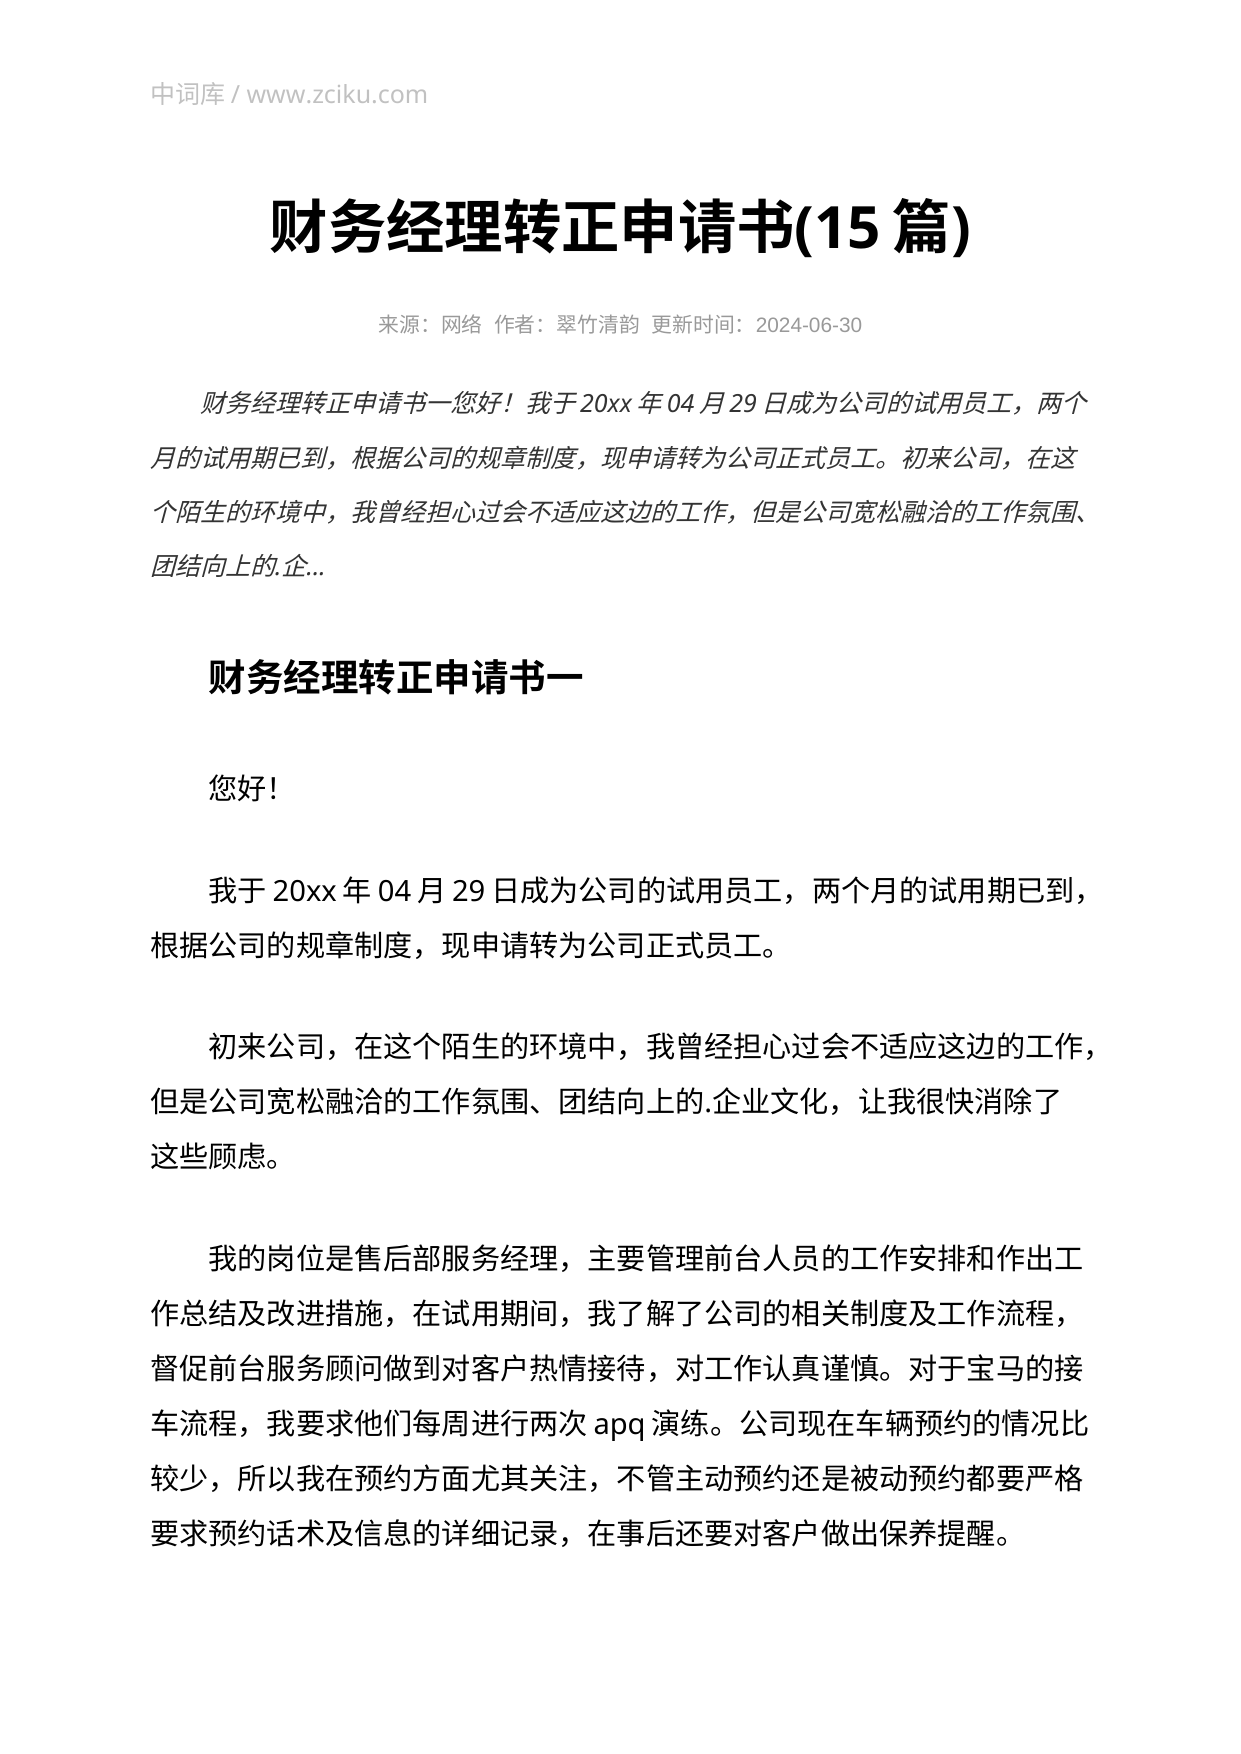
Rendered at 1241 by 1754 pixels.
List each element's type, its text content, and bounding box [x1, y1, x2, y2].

text 来源：网络 作者：翠竹清韵 更新时间：2024-06-30 [150, 313, 1090, 337]
text 财务经理转正申请书一您好！我于20xx年04月29日成为公司的试用员工，两个月的试用期已到，根据公司的规章制度，现申请转为公司正式员工。初来公司，在这个陌生的环境中，我曾经担心过会不适应这边的工作，但是公司宽松融洽的工作氛围、团结向上的.企... [150, 384, 1090, 583]
text 我于20xx年04月29日成为公司的试用员工，两个月的试用期已到，根据公司的规章制度，现申请转为公司正式员工。 [150, 867, 1090, 964]
text 您好！ [150, 766, 1090, 808]
text 我的岗位是售后部服务经理，主要管理前台人员的工作安排和作出工作总结及改进措施，在试用期间，我了解了公司的相关制度及工作流程，督促前台服务顾问做到对客户热情接待，对工作认真谨慎。对于宝马的接车流程，我要求他们每周进行两次apq演练。公司现在车辆预约的情况比较少，所以我在预约方面尤其关注，不管主动预约还是被动预约都要严格要求预约话术及信息的详细记录，在事后还要对客户做出保养提醒。 [150, 1236, 1090, 1553]
text 财务经理转正申请书一 [150, 648, 1090, 702]
subtitle 财务经理转正申请书(15篇) [150, 181, 1090, 266]
text 初来公司，在这个陌生的环境中，我曾经担心过会不适应这边的工作，但是公司宽松融洽的工作氛围、团结向上的.企业文化，让我很快消除了这些顾虑。 [150, 1024, 1090, 1176]
